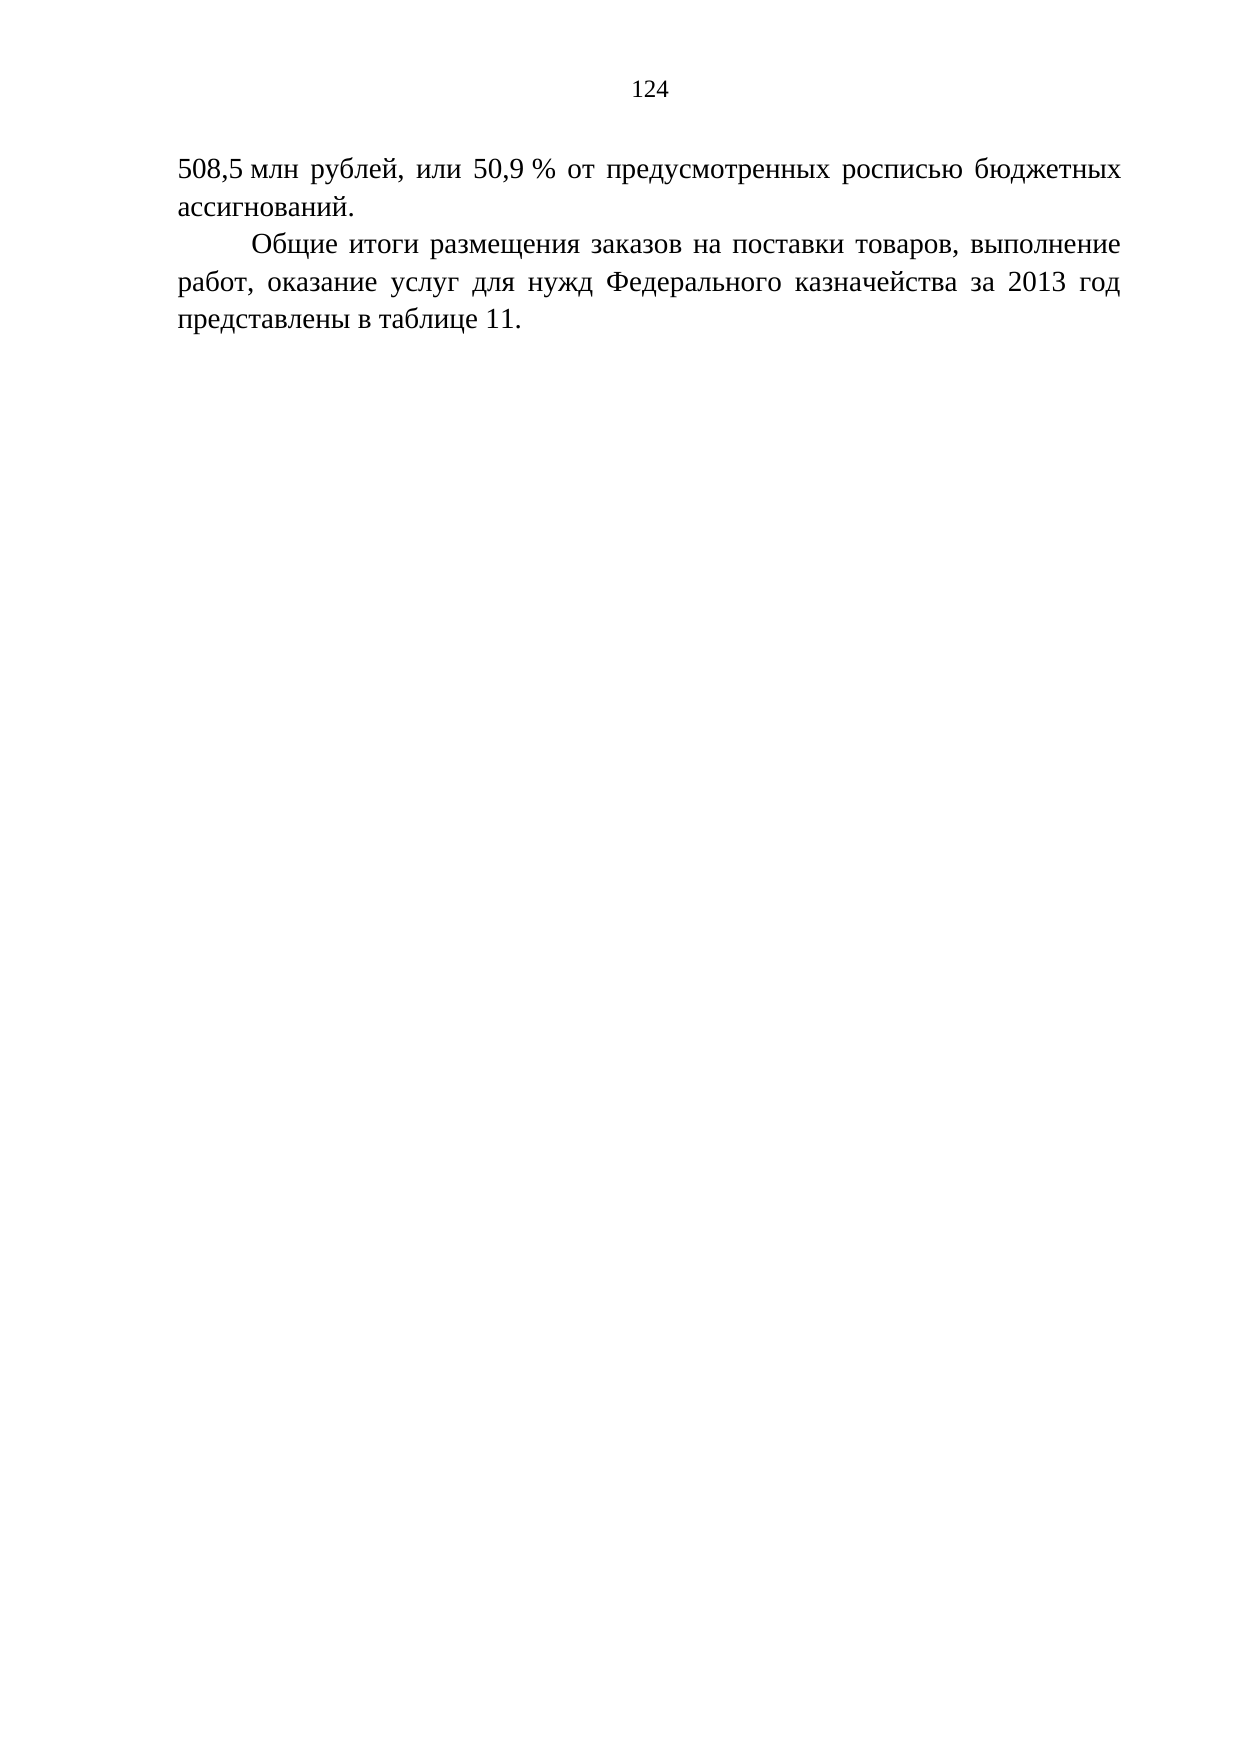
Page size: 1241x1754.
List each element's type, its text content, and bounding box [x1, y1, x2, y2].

text Общие итоги размещения заказов на поставки товаров, выполнение работ, оказание услуг для нужд Федерального казначейства за 2013 год представлены в таблице 11. [177, 223, 1122, 335]
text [177, 148, 1122, 223]
